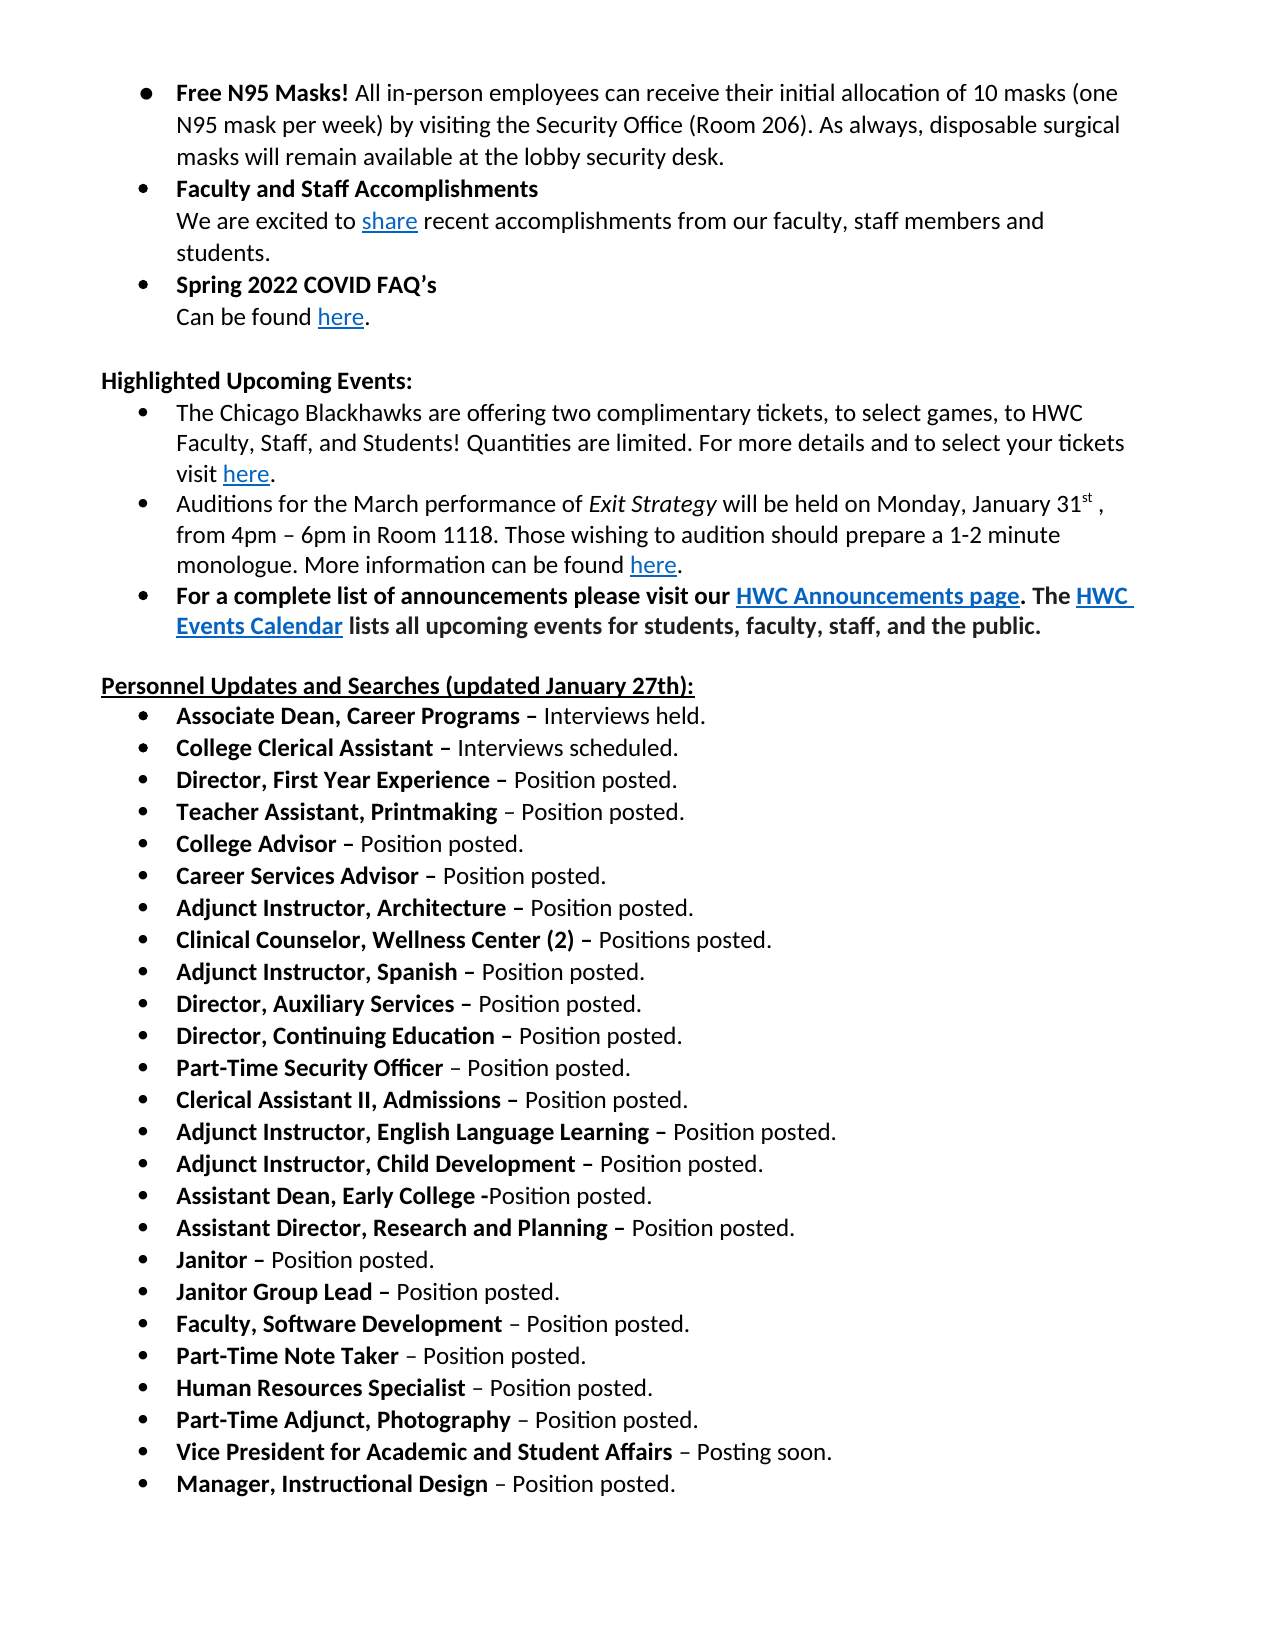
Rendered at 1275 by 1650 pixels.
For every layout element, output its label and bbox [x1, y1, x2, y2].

table_cell [91, 75, 1148, 1564]
